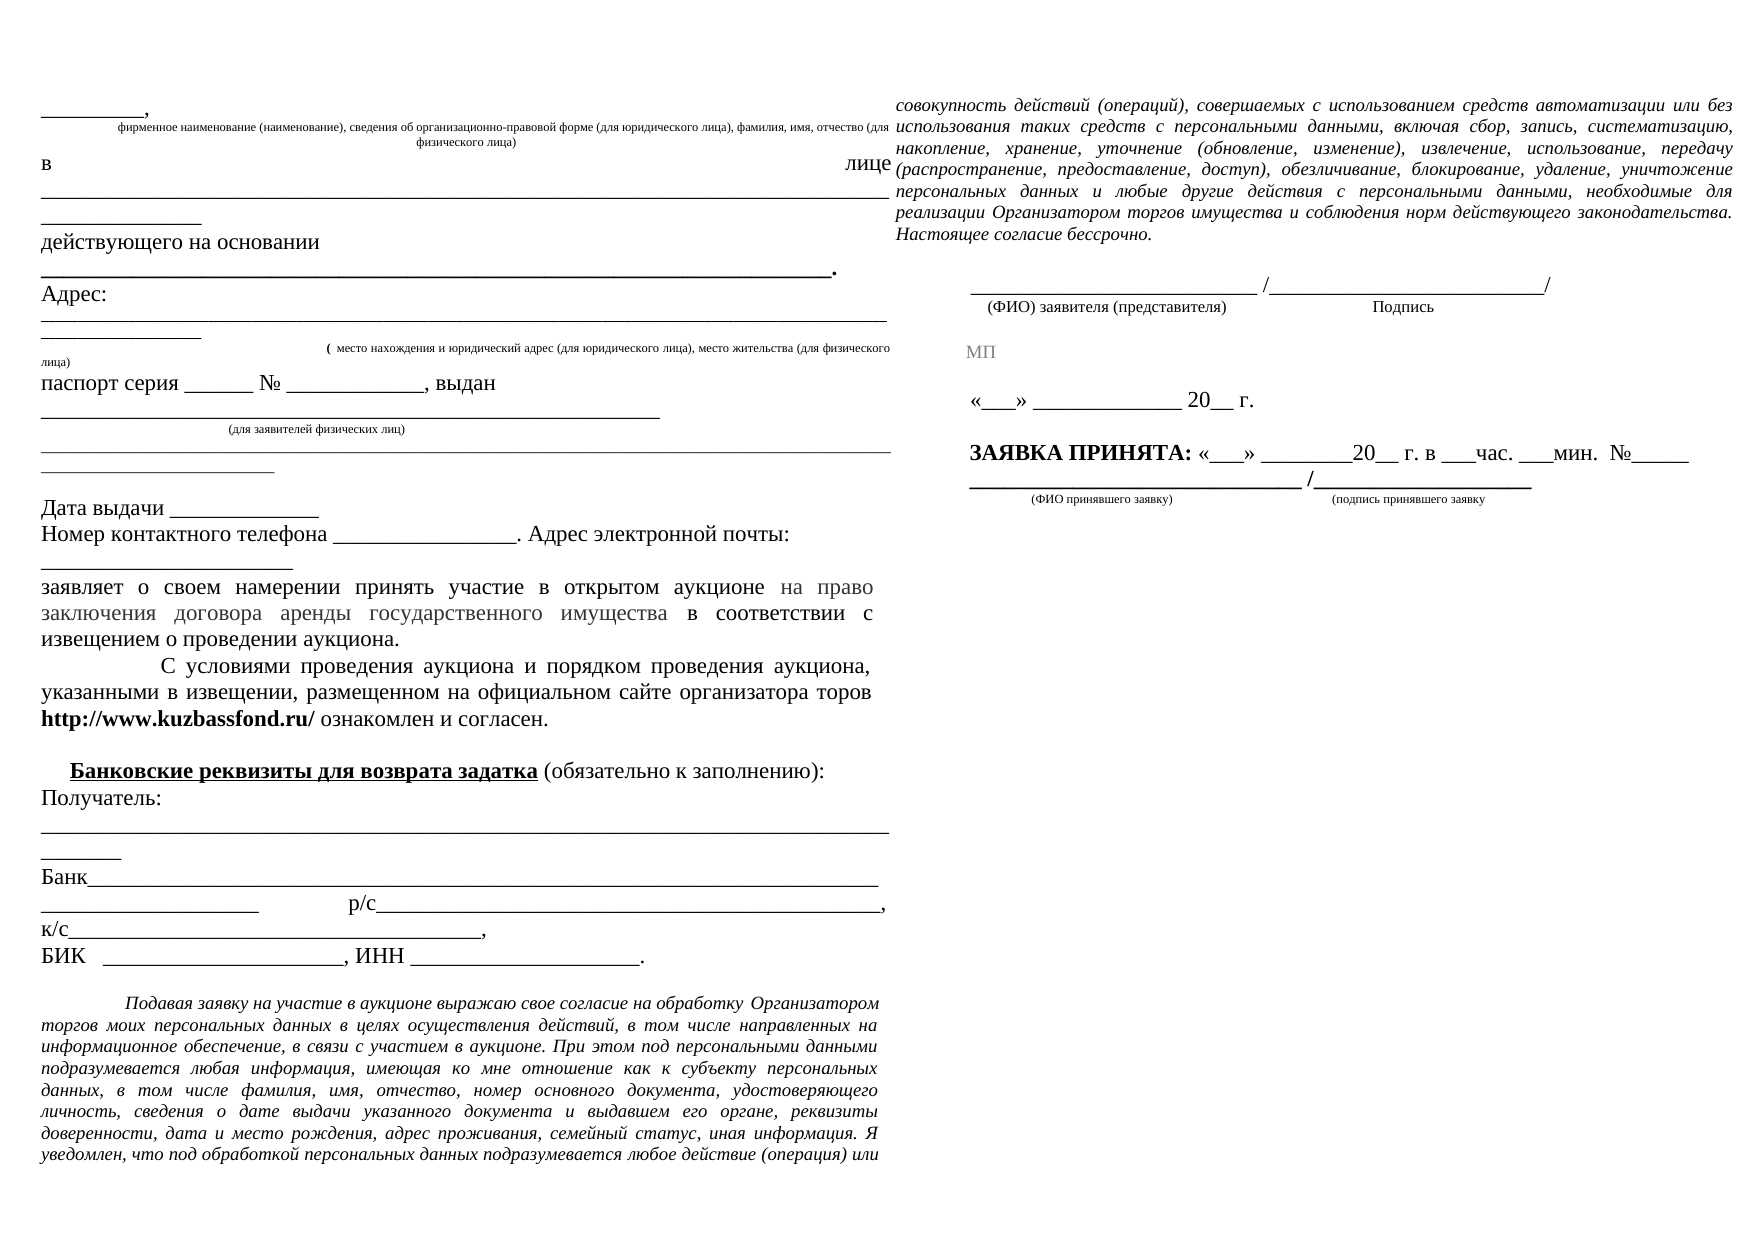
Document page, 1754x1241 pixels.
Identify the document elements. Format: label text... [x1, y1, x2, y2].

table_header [884, 94, 1754, 506]
